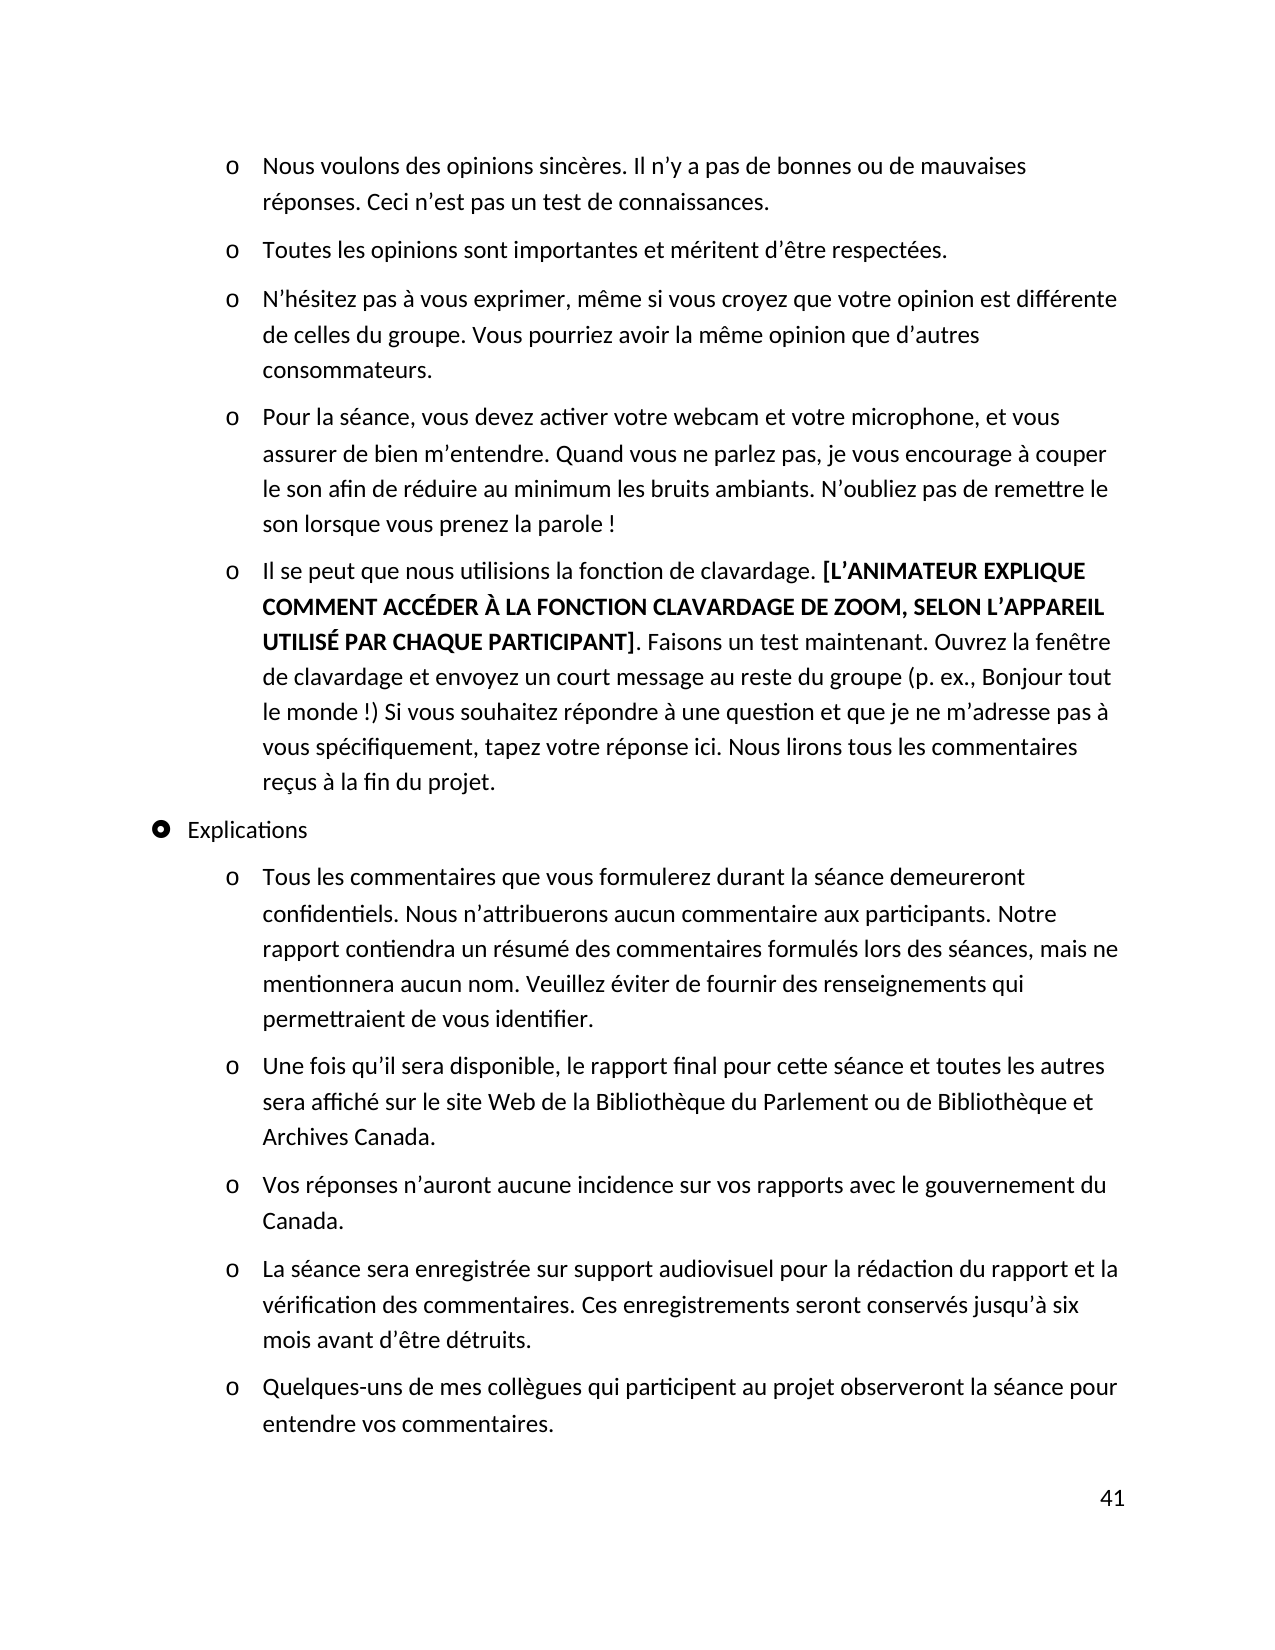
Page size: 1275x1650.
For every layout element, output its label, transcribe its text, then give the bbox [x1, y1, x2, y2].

list Tous les commentaires que vous formulerez durant la séance demeureront confidentiels. Nous n’attribuerons aucun commentaire aux participants. Notre rapport contiendra un résumé des commentaires formulés lors des séances, mais ne mentionnera aucun nom. Veuillez éviter de fournir des renseignements qui permettraient de vous identifier. [225, 861, 1125, 1033]
list Une fois qu’il sera disponible, le rapport final pour cette séance et toutes les autres sera affiché sur le site Web de la Bibliothèque du Parlement ou de Bibliothèque et Archives Canada. [225, 1050, 1125, 1152]
list Quelques-uns de mes collègues qui participent au projet observeront la séance pour entendre vos commentaires. [225, 1371, 1125, 1438]
list Pour la séance, vous devez activer votre webcam et votre microphone, et vous assurer de bien m’entendre. Quand vous ne parlez pas, je vous encourage à couper le son afin de réduire au minimum les bruits ambiants. N’oubliez pas de remettre le son lorsque vous prenez la parole ! [225, 401, 1125, 538]
list La séance sera enregistrée sur support audiovisuel pour la rédaction du rapport et la vérification des commentaires. Ces enregistrements seront conservés jusqu’à six mois avant d’être détruits. [225, 1253, 1125, 1354]
list Toutes les opinions sont importantes et méritent d’être respectées. [225, 234, 1125, 266]
list Vos réponses n’auront aucune incidence sur vos rapports avec le gouvernement du Canada. [225, 1169, 1125, 1236]
list Il se peut que nous utilisions la fonction de clavardage. [L’ANIMATEUR EXPLIQUE COMMENT ACCÉDER à LA FONCTION CLAVARDAGE DE ZOOM, SELON L’APPAREIL UTILISÉ PAR CHAQUE PARTICIPANT]. Faisons un test maintenant. Ouvrez la fenêtre de clavardage et envoyez un court message au reste du groupe (p. ex., Bonjour tout le monde !) Si vous souhaitez répondre à une question et que je ne m’adresse pas à vous spécifiquement, tapez votre réponse ici. Nous lirons tous les commentaires reçus à la fin du projet. [225, 555, 1125, 797]
list Nous voulons des opinions sincères. Il n’y a pas de bonnes ou de mauvaises réponses. Ceci n’est pas un test de connaissances. [225, 150, 1125, 217]
list N’hésitez pas à vous exprimer, même si vous croyez que votre opinion est différente de celles du groupe. Vous pourriez avoir la même opinion que d’autres consommateurs. [225, 283, 1125, 384]
list Explications [150, 814, 1125, 844]
